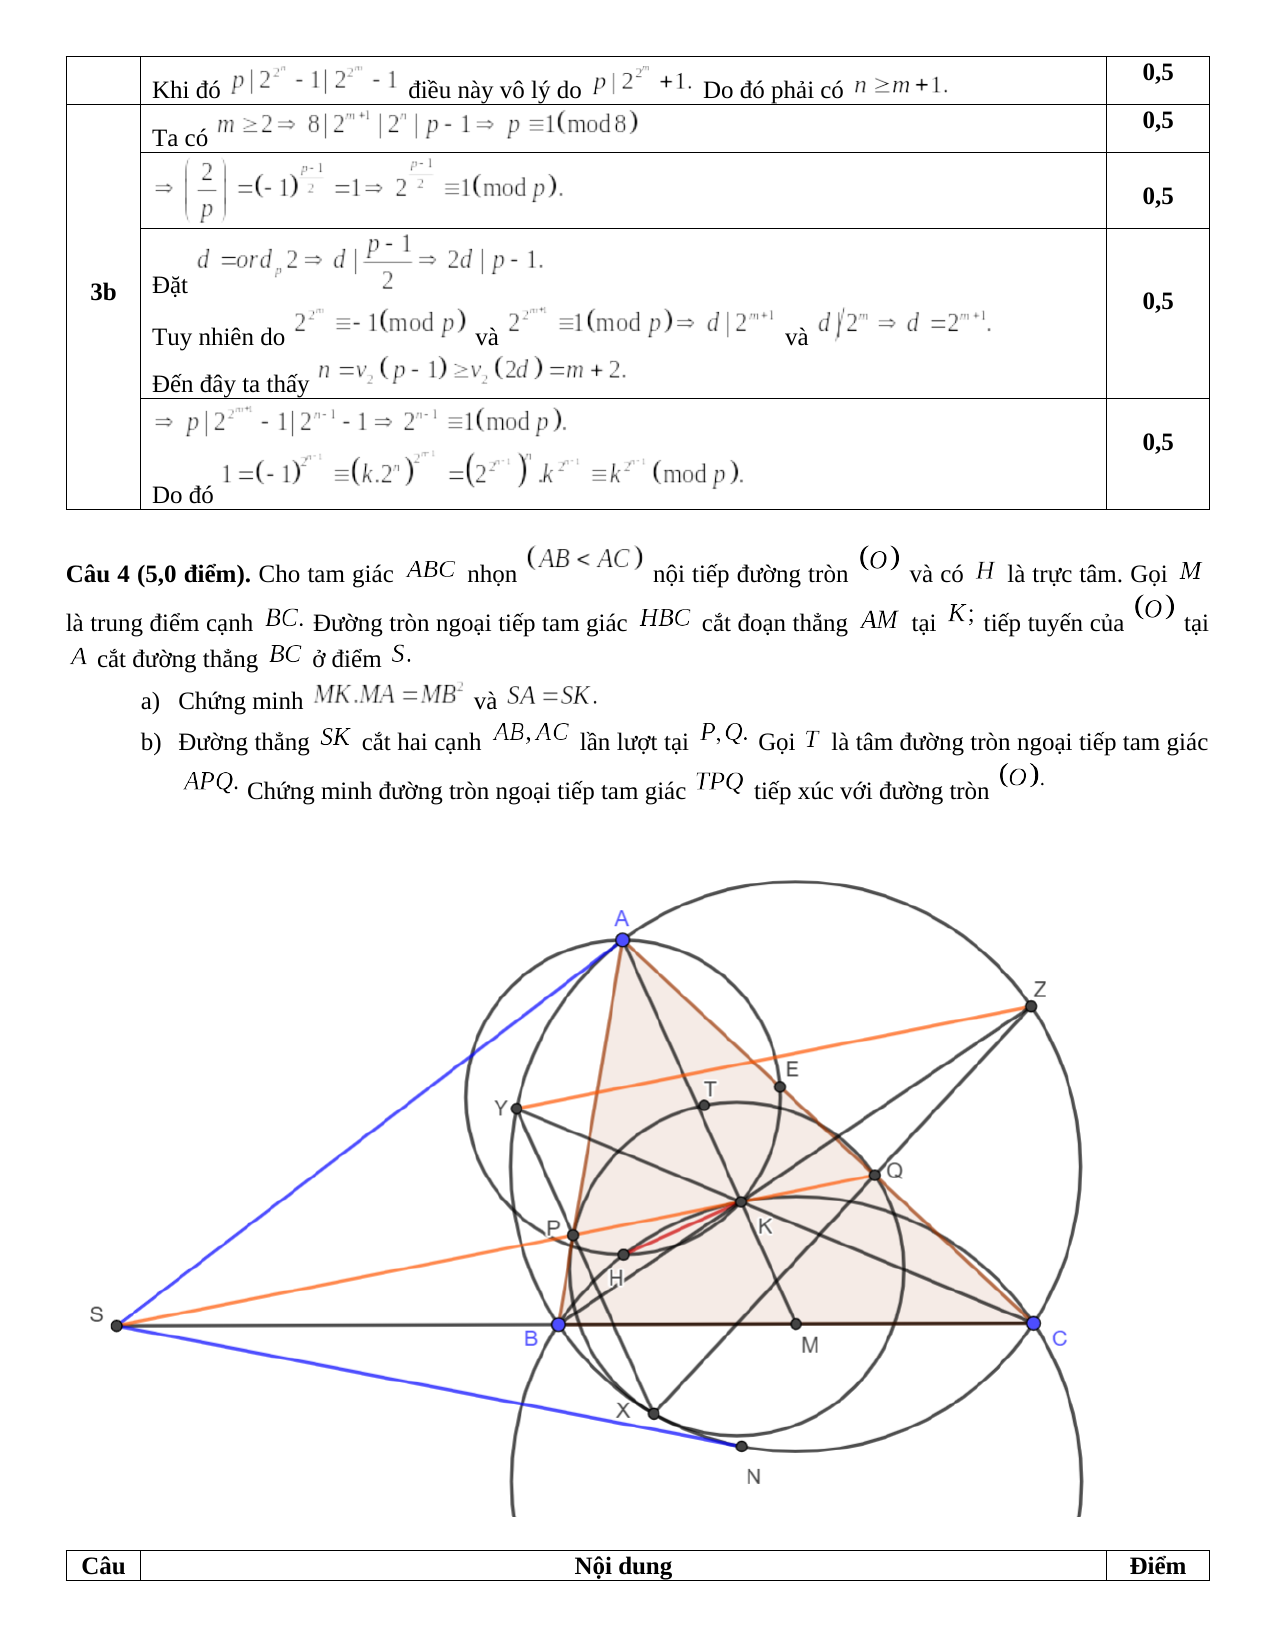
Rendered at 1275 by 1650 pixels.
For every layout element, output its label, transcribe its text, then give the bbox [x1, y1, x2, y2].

table_cell 0,5 [1107, 153, 1209, 228]
table_cell 0,5 [1107, 57, 1209, 104]
list Chứng minh và [141, 675, 1209, 714]
text Câu 4 (5,0 điểm). Cho tam giác nhọn nội tiếp đường tròn và có là trực tâm. Gọi là trung điểm cạnh Đường tròn ngoại tiếp tam giác cắt đoạn thẳng tại tiếp tuyến của tại cắt đường thẳng ở điểm [66, 541, 1209, 673]
list Đường thẳng cắt hai cạnh lần lượt tại Gọi là tâm đường tròn ngoại tiếp tam giác Chứng minh đường tròn ngoại tiếp tam giác tiếp xúc với đường tròn [141, 717, 1209, 805]
table_cell [141, 153, 1106, 228]
table_cell Do đó [141, 399, 1106, 509]
table_header Điểm [1107, 1551, 1209, 1580]
table_cell Đặt Tuy nhiên do và và Đến đây ta thấy [141, 229, 1106, 397]
table_cell 0,5 [1107, 399, 1209, 509]
table_cell 0,5 [1107, 229, 1209, 397]
table_header Nội dung [141, 1551, 1106, 1580]
table_header Câu [67, 1551, 140, 1580]
table_cell 0,5 [1107, 105, 1209, 152]
table_cell Khi đó điều này vô lý do Do đó phải có [141, 57, 1106, 104]
picture [65, 838, 1137, 1517]
table_cell Ta có [141, 105, 1106, 152]
table_cell 3b [67, 105, 140, 509]
